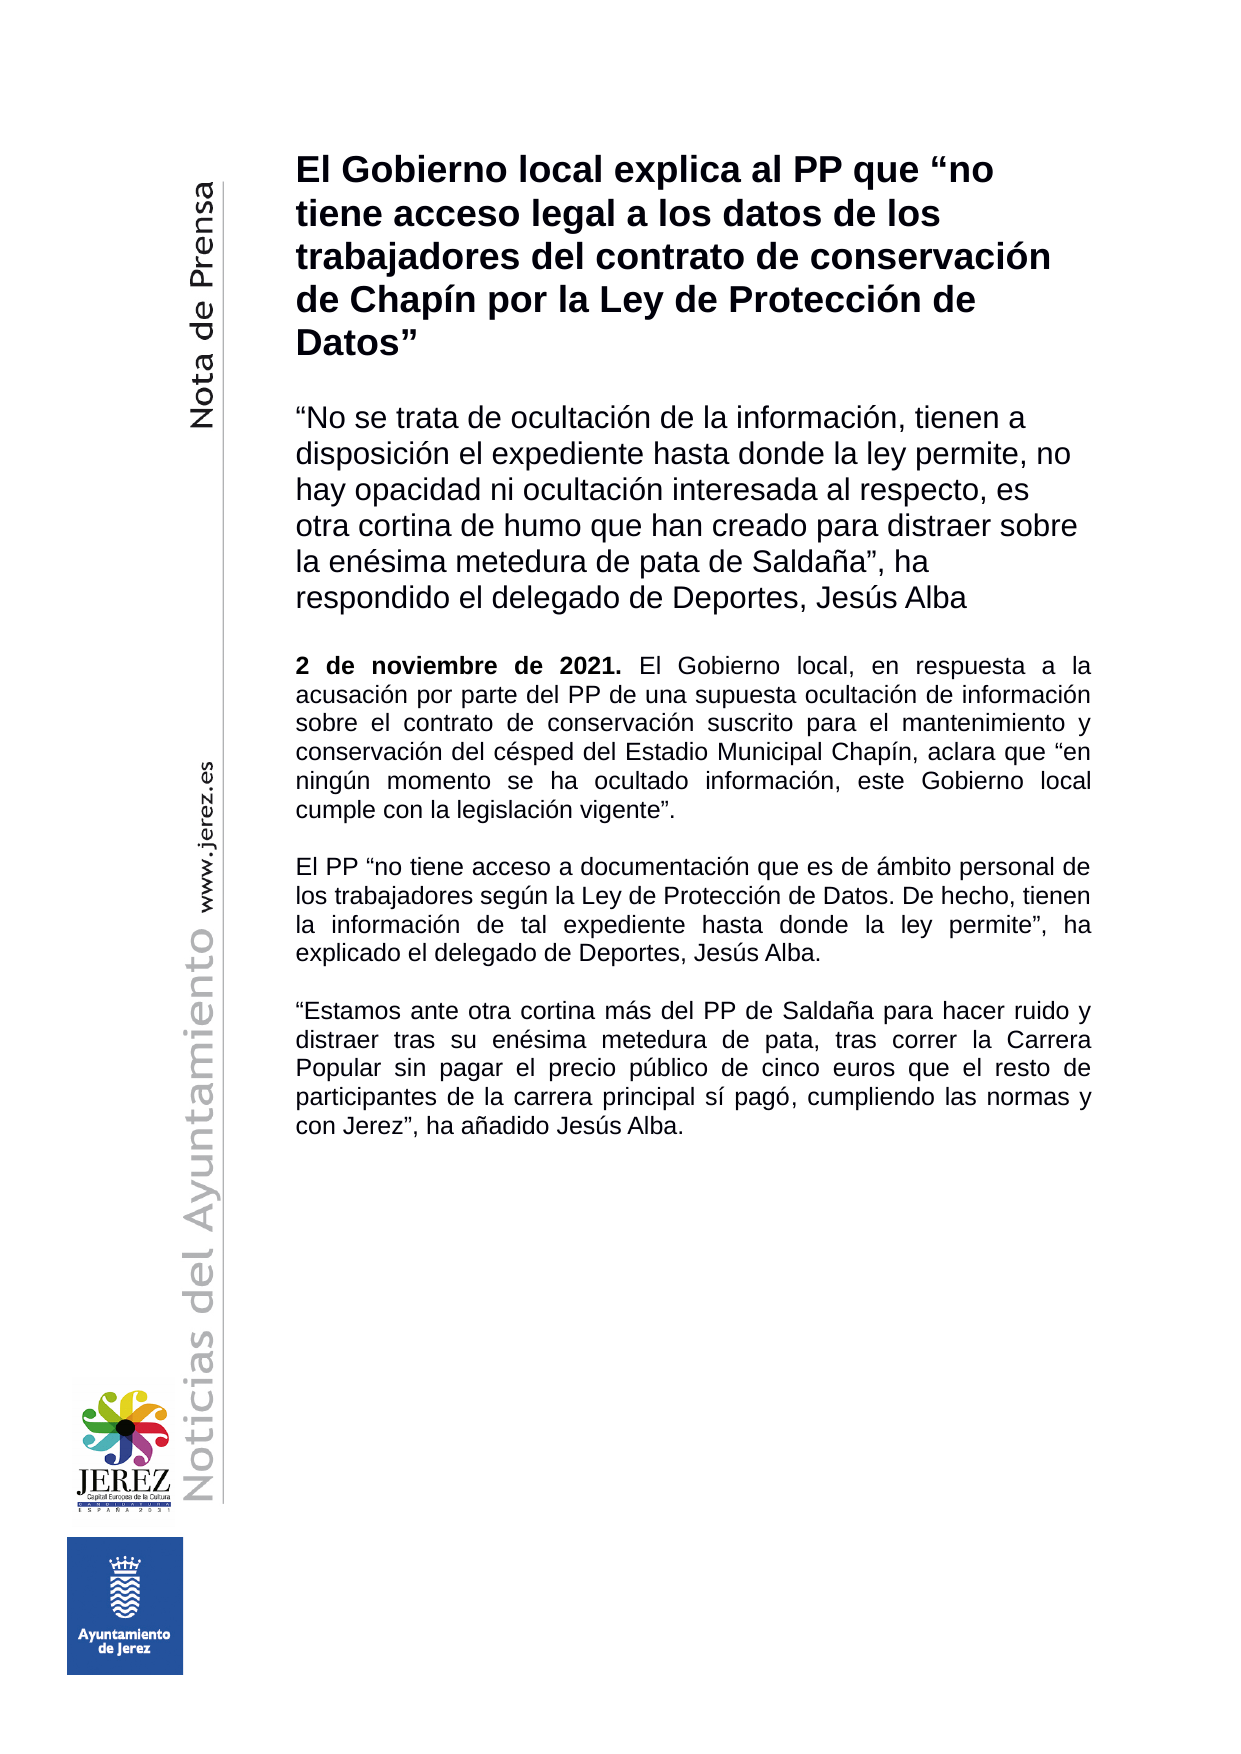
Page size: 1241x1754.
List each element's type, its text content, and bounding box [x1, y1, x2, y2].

text 2 de noviembre de 2021. El Gobierno local, en respuesta a la acusación por parte del PP de una supuesta ocultación de información sobre el contrato de conservación suscrito para el mantenimiento y conservación del césped del Estadio Municipal Chapín, aclara que “en ningún momento se ha ocultado información, este Gobierno local cumple con la legislación vigente”. [295, 651, 1092, 823]
picture [67, 180, 224, 1675]
text El PP “no tiene acceso a documentación que es de ámbito personal de los trabajadores según la Ley de Protección de Datos. De hecho, tienen la información de tal expediente hasta donde la ley permite”, ha explicado el delegado de Deportes, Jesús Alba. [295, 852, 1092, 967]
text “Estamos ante otra cortina más del PP de Saldaña para hacer ruido y distraer tras su enésima metedura de pata, tras correr la Carrera Popular sin pagar el precio público de cinco euros que el resto de participantes de la carrera principal sí pagó, cumpliendo las normas y con Jerez”, ha añadido Jesús Alba. [295, 996, 1092, 1139]
text El Gobierno local explica al PP que “no tiene acceso legal a los datos de los trabajadores del contrato de conservación de Chapín por la Ley de Protección de Datos” [295, 148, 1092, 363]
text “No se trata de ocultación de la información, tienen a disposición el expediente hasta donde la ley permite, no hay opacidad ni ocultación interesada al respecto, es otra cortina de humo que han creado para distraer sobre la enésima metedura de pata de Saldaña”, ha respondido el delegado de Deportes, Jesús Alba [295, 399, 1092, 615]
